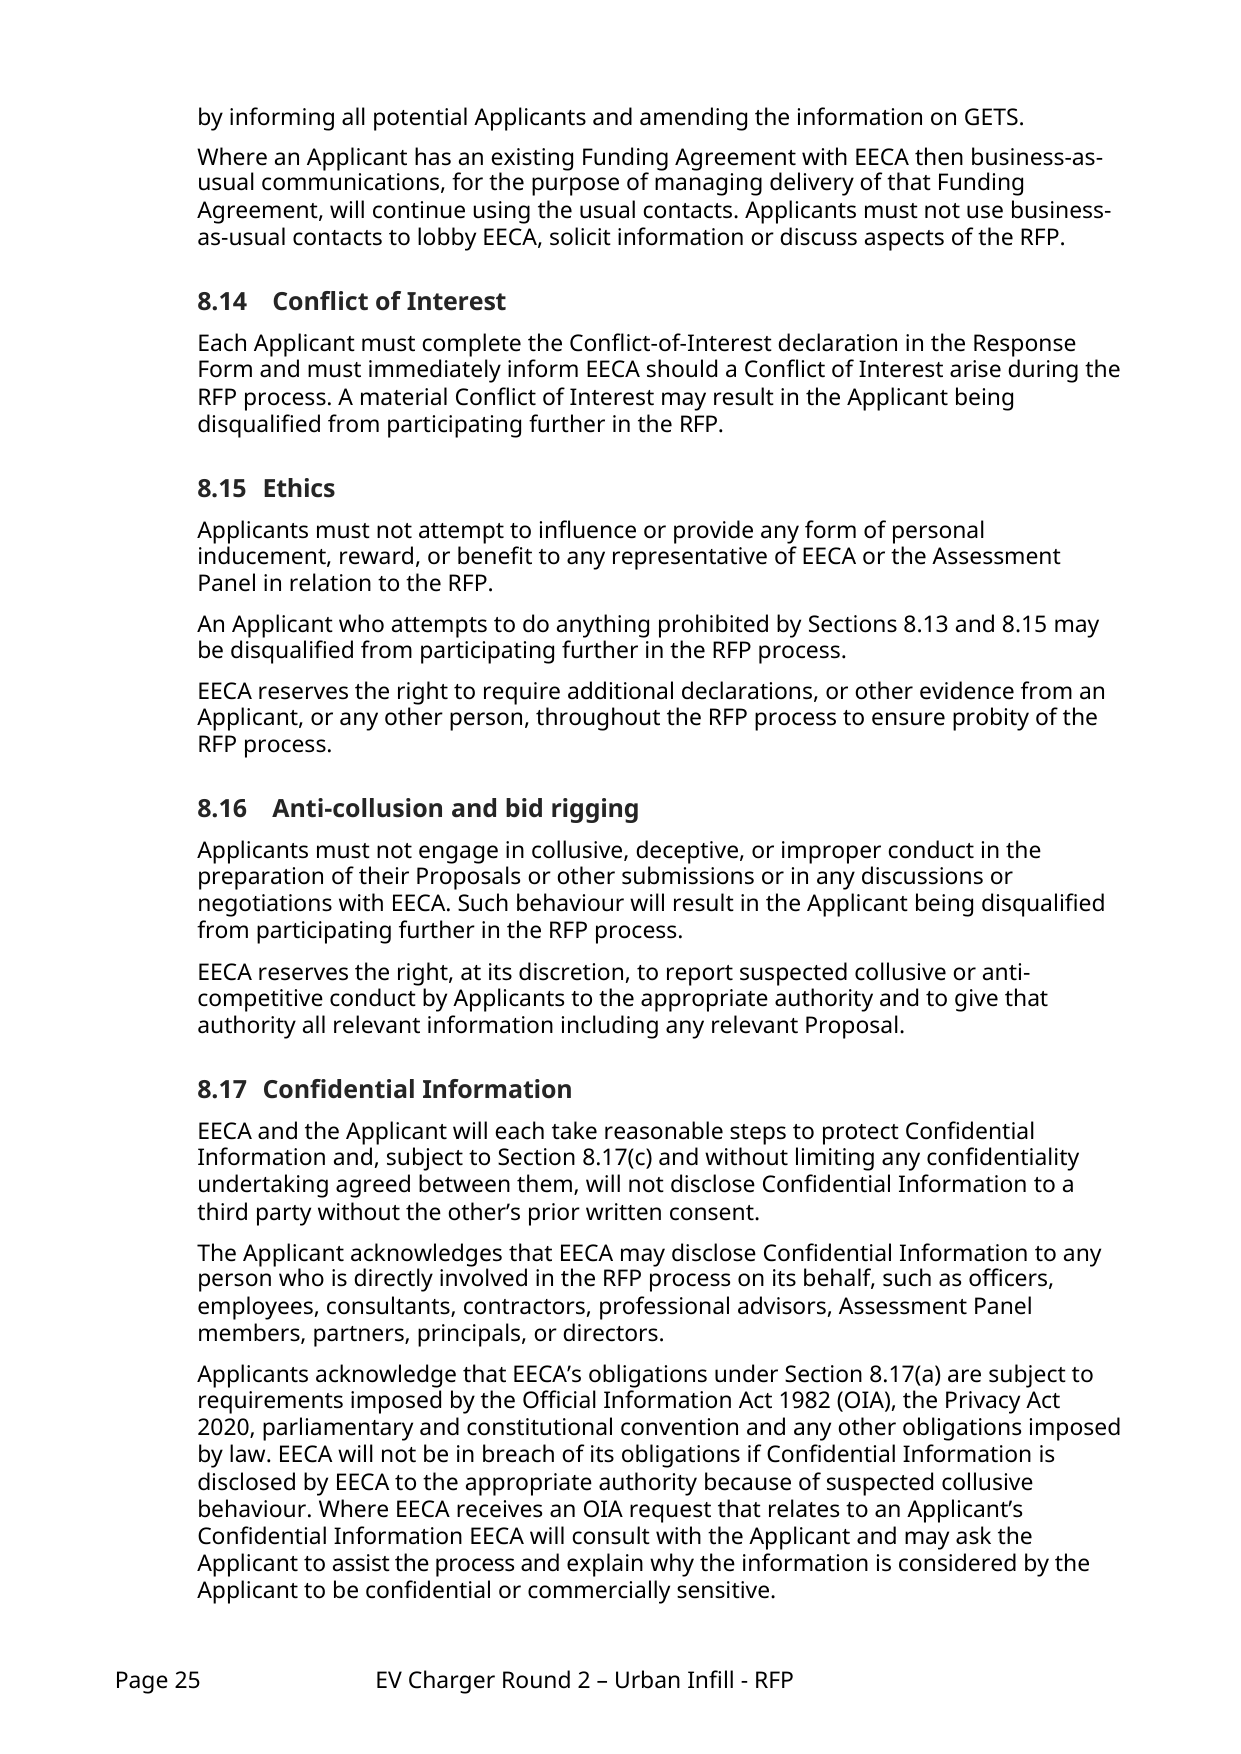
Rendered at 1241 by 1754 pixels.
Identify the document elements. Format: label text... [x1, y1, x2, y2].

text Where an Applicant has an existing Funding Agreement with EECA then business-as-usual communications, for the purpose of managing delivery of that Funding Agreement, will continue using the usual contacts. Applicants must not use business-as-usual contacts to lobby EECA, solicit information or discuss aspects of the RFP. [197, 143, 1124, 252]
text Each Applicant must complete the Conflict-of-Interest declaration in the Response Form and must immediately inform EECA should a Conflict of Interest arise during the RFP process. A material Conflict of Interest may result in the Applicant being disqualified from participating further in the RFP. [197, 330, 1125, 439]
text EECA reserves the right to require additional declarations, or other evidence from an Applicant, or any other person, throughout the RFP process to ensure probity of the RFP process. [197, 678, 1124, 759]
text The Applicant acknowledges that EECA may disclose Confidential Information to any person who is directly involved in the RFP process on its behalf, such as officers, employees, consultants, contractors, professional advisors, Assessment Panel members, partners, principals, or directors. [197, 1239, 1125, 1348]
text An Applicant who attempts to do anything prohibited by Sections 8.13 and 8.15 may be disqualified from participating further in the RFP process. [197, 611, 1124, 665]
text EECA and the Applicant will each take reasonable steps to protect Confidential Information and, subject to Section 8.17(c) and without limiting any confidentiality undertaking agreed between them, will not disclose Confidential Information to a third party without the other’s prior written consent. [197, 1118, 1124, 1227]
text Applicants must not attempt to influence or provide any form of personal inducement, reward, or benefit to any representative of EECA or the Assessment Panel in relation to the RFP. [197, 517, 1124, 598]
subtitle Ethics [197, 471, 1137, 505]
text Applicants must not engage in collusive, deceptive, or improper conduct in the preparation of their Proposals or other submissions or in any discussions or negotiations with EECA. Such behaviour will result in the Applicant being disqualified from participating further in the RFP process. [197, 837, 1124, 946]
subtitle Conflict of Interest [197, 284, 1137, 318]
subtitle Confidential Information [197, 1072, 1137, 1106]
subtitle Anti-collusion and bid rigging [197, 791, 1137, 825]
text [197, 104, 1124, 131]
text Applicants acknowledge that EECA’s obligations under Section 8.17(a) are subject to requirements imposed by the Official Information Act 1982 (OIA), the Privacy Act 2020, parliamentary and constitutional convention and any other obligations imposed by law. EECA will not be in breach of its obligations if Confidential Information is disclosed by EECA to the appropriate authority because of suspected collusive behaviour. Where EECA receives an OIA request that relates to an Applicant’s Confidential Information EECA will consult with the Applicant and may ask the Applicant to assist the process and explain why the information is considered by the Applicant to be confidential or commercially sensitive. [197, 1361, 1124, 1605]
text EECA reserves the right, at its discretion, to report suspected collusive or anti-competitive conduct by Applicants to the appropriate authority and to give that authority all relevant information including any relevant Proposal. [197, 958, 1124, 1040]
